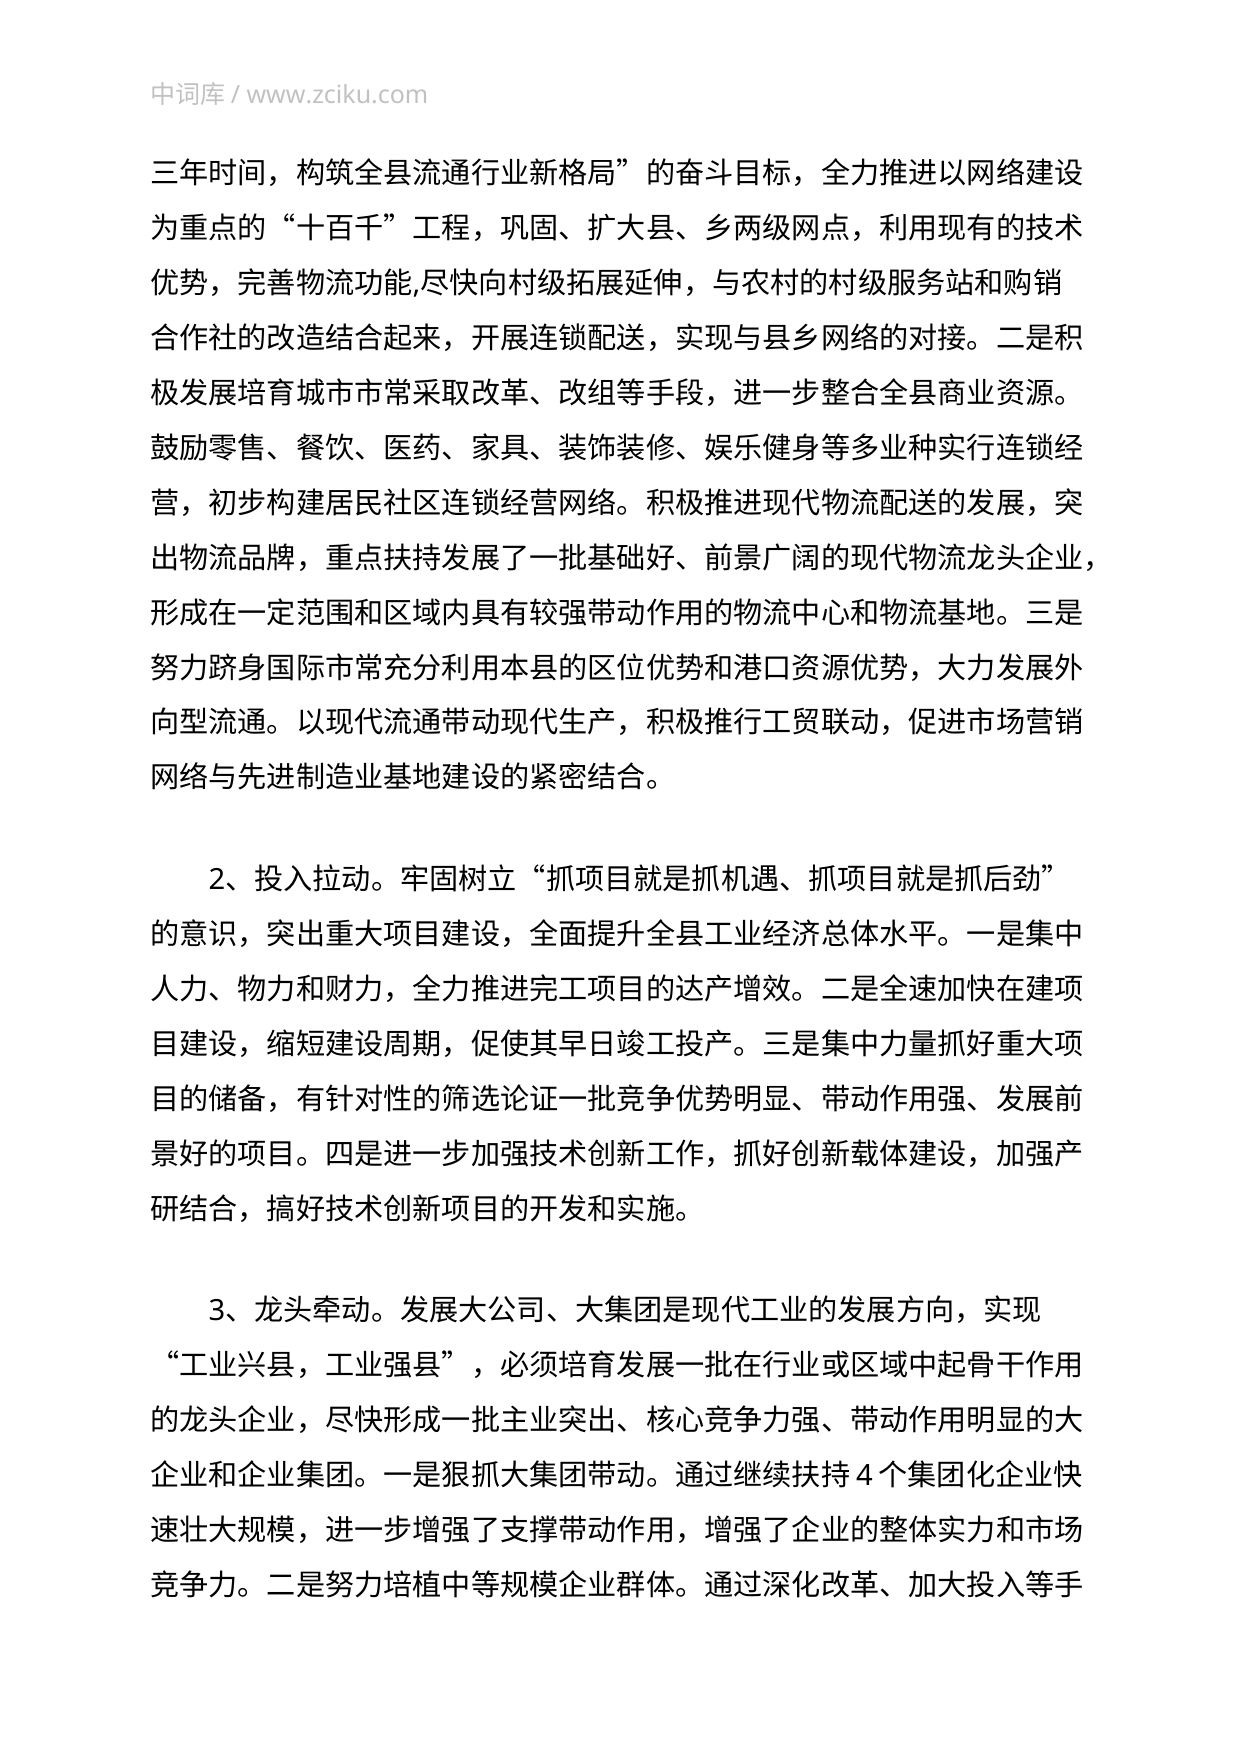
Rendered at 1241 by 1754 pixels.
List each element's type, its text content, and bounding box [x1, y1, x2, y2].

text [150, 150, 1090, 796]
text 2、投入拉动。牢固树立“抓项目就是抓机遇、抓项目就是抓后劲”的意识，突出重大项目建设，全面提升全县工业经济总体水平。一是集中人力、物力和财力，全力推进完工项目的达产增效。二是全速加快在建项目建设，缩短建设周期，促使其早日竣工投产。三是集中力量抓好重大项目的储备，有针对性的筛选论证一批竞争优势明显、带动作用强、发展前景好的项目。四是进一步加强技术创新工作，抓好创新载体建设，加强产研结合，搞好技术创新项目的开发和实施。 [150, 856, 1090, 1227]
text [150, 1287, 1090, 1604]
